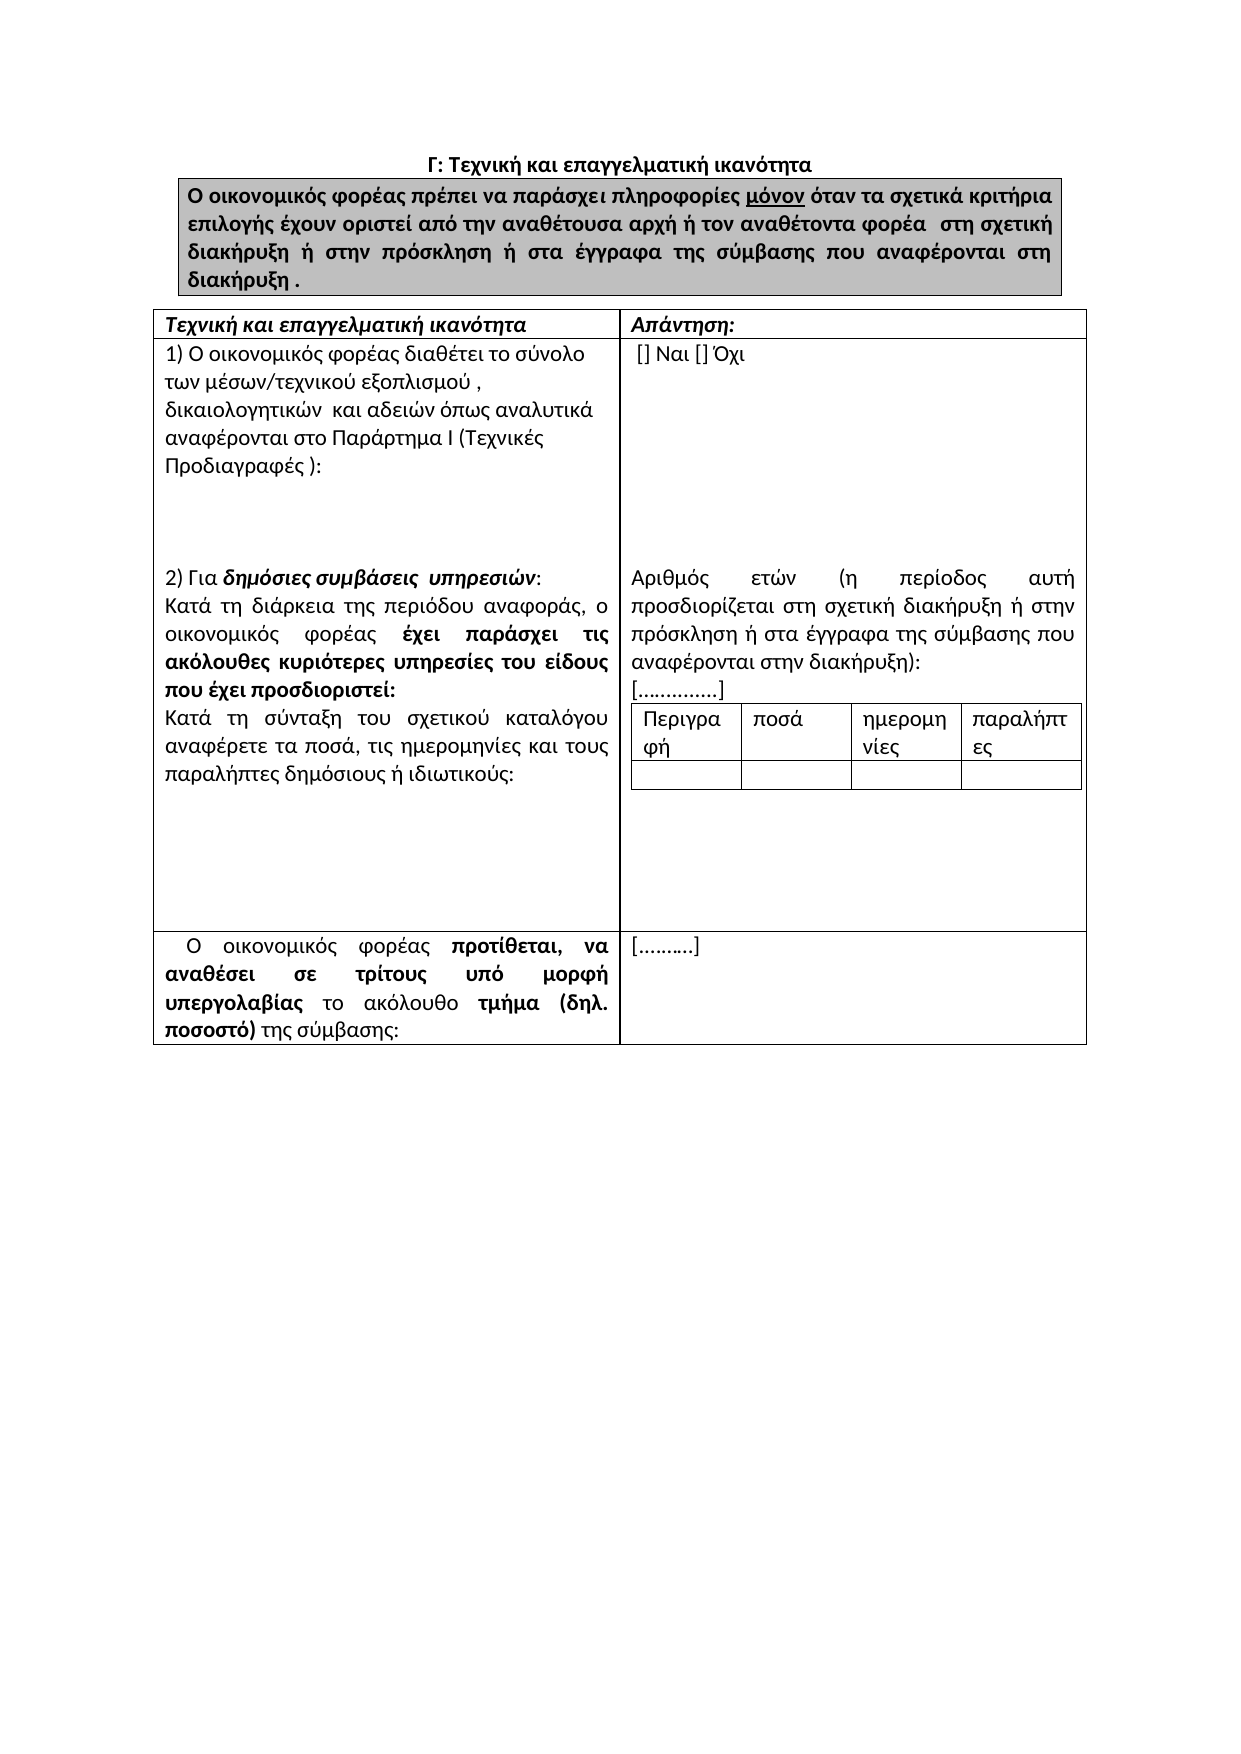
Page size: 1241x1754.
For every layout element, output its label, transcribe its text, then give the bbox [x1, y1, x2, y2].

table_cell [....……] [621, 932, 1086, 1044]
table_cell 1) Ο οικονομικός φορέας διαθέτει το σύνολο των μέσων/τεχνικού εξοπλισμού , δικαιολογητικών και αδειών όπως αναλυτικά αναφέρονται στο Παράρτημα Ι (Τεχνικές Προδιαγραφές ): 2) Για δημόσιες συμβάσεις υπηρεσιών: Κατά τη διάρκεια της περιόδου αναφοράς, ο οικονομικός φορέας έχει παράσχει τις ακόλουθες κυριότερες υπηρεσίες του είδους που έχει προσδιοριστεί: Κατά τη σύνταξη του σχετικού καταλόγου αναφέρετε τα ποσά, τις ημερομηνίες και τους παραλήπτες δημόσιους ή ιδιωτικούς: [154, 339, 619, 931]
table_cell [] Ναι [] Όχι Αριθμός ετών (η περίοδος αυτή προσδιορίζεται στη σχετική διακήρυξη ή στην πρόσκληση ή στα έγγραφα της σύμβασης που αναφέρονται στην διακήρυξη): […...........] [621, 339, 1086, 931]
table_cell Ο οικονομικός φορέας προτίθεται, να αναθέσει σε τρίτους υπό μορφή υπεργολαβίας το ακόλουθο τμήμα (δηλ. ποσοστό) της σύμβασης: [154, 932, 619, 1044]
table_header Απάντηση: [621, 310, 1086, 338]
table_header Τεχνική και επαγγελματική ικανότητα [154, 310, 619, 338]
text Ο οικονομικός φορέας πρέπει να παράσχει πληροφορίες μόνον όταν τα σχετικά κριτήρια επιλογής έχουν οριστεί από την αναθέτουσα αρχή ή τον αναθέτοντα φορέα στη σχετική διακήρυξη ή στην πρόσκληση ή στα έγγραφα της σύμβασης που αναφέρονται στη διακήρυξη . [179, 179, 1061, 295]
text Γ: Τεχνική και επαγγελματική ικανότητα [187, 150, 1053, 178]
